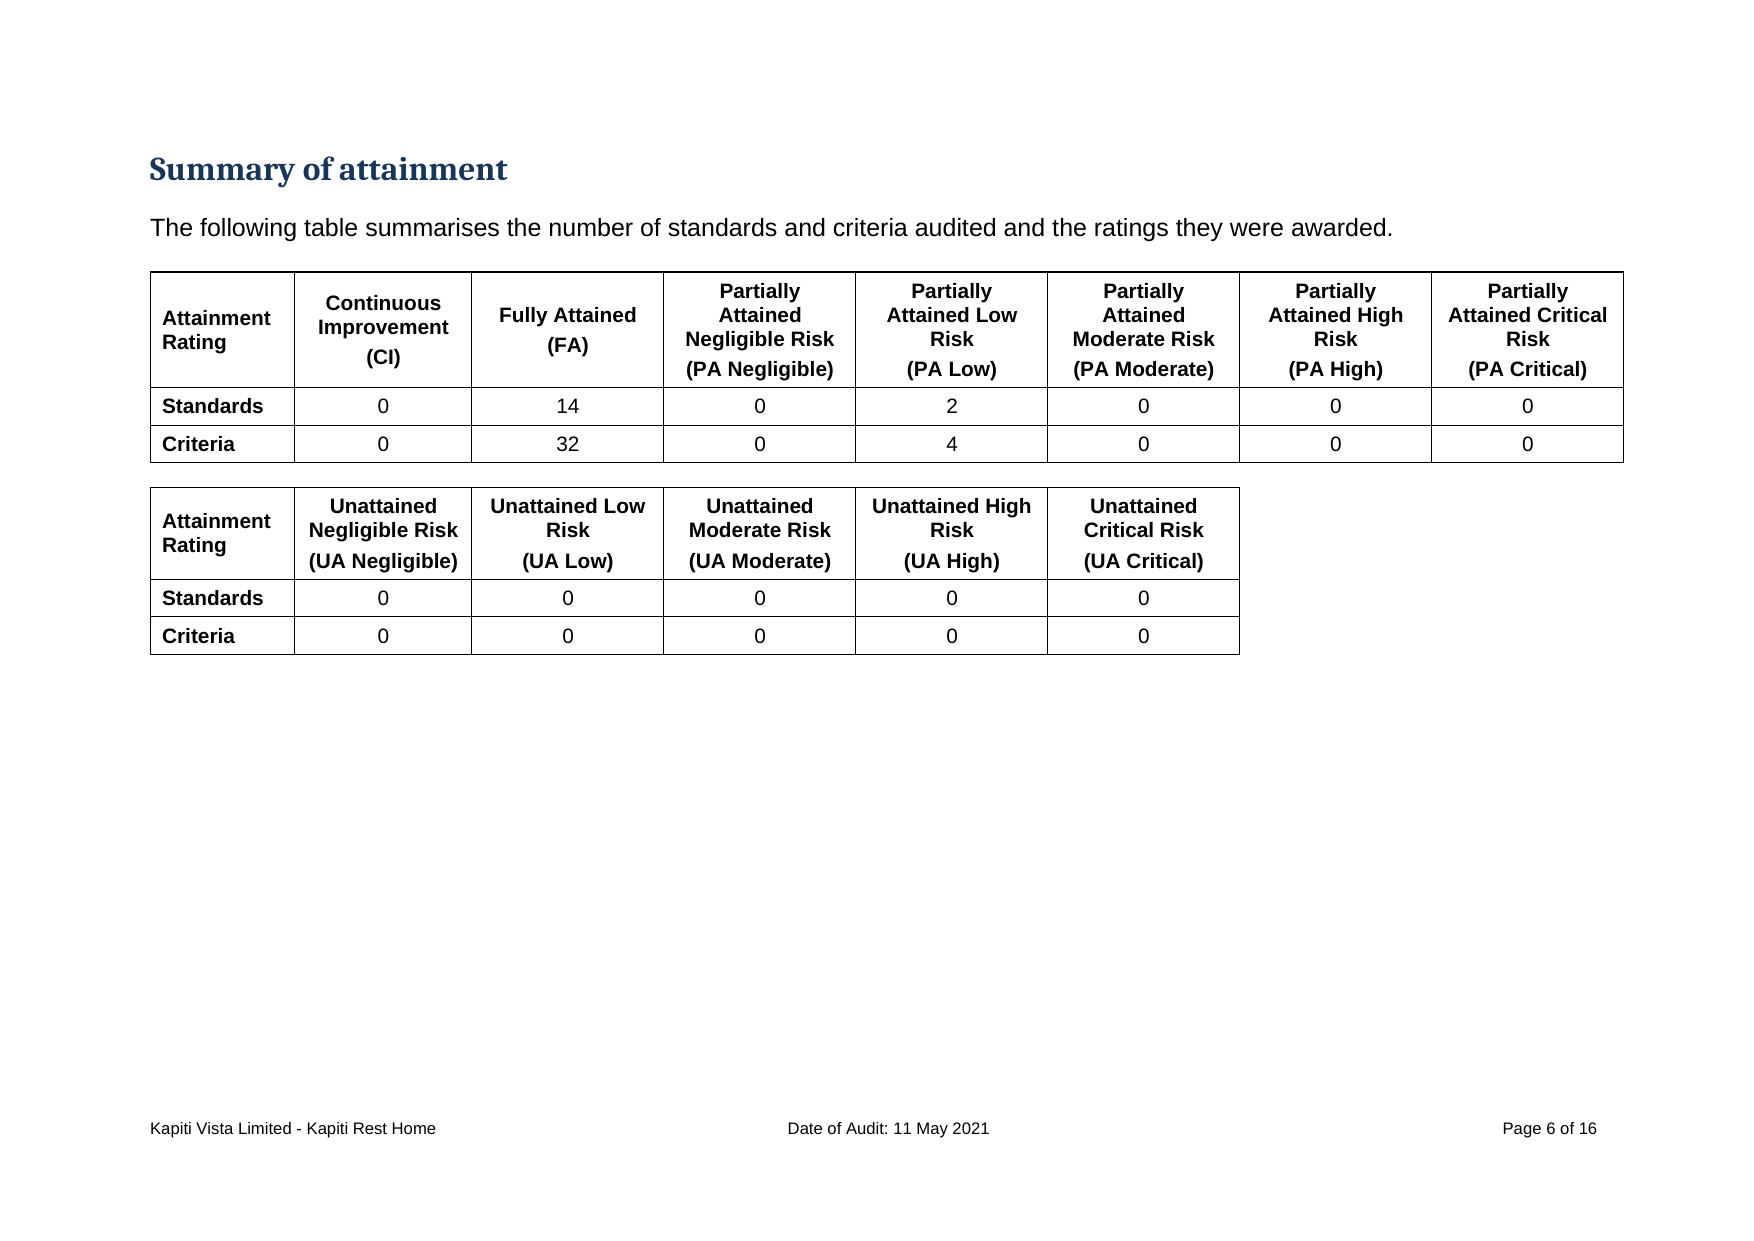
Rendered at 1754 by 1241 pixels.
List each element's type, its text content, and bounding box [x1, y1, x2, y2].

table_cell 0 [664, 617, 855, 654]
table_cell 0 [664, 426, 855, 462]
table_cell 0 [664, 580, 855, 616]
table_cell 0 [664, 388, 855, 424]
table_cell 4 [856, 426, 1047, 462]
table_cell 0 [1240, 388, 1431, 424]
table_cell 0 [1048, 617, 1239, 654]
table_cell 0 [472, 580, 663, 616]
table_header Unattained Critical Risk (UA Critical) [1048, 488, 1239, 579]
table_cell 0 [856, 617, 1047, 654]
table_header Attainment Rating [151, 273, 294, 387]
table_cell Criteria [151, 617, 294, 654]
table_cell 0 [1048, 426, 1239, 462]
table_header Unattained Negligible Risk (UA Negligible) [295, 488, 471, 579]
table_cell 2 [856, 388, 1047, 424]
table_cell 0 [295, 426, 471, 462]
table_cell 0 [1048, 580, 1239, 616]
table_header Unattained High Risk (UA High) [856, 488, 1047, 579]
table_header Unattained Low Risk (UA Low) [472, 488, 663, 579]
table_cell 0 [295, 388, 471, 424]
table_header Fully Attained (FA) [472, 273, 663, 387]
text The following table summarises the number of standards and criteria audited and the ratings they were awarded. [150, 213, 1604, 242]
table_cell Standards [151, 580, 294, 616]
table_cell 0 [1432, 388, 1623, 424]
table_header Unattained Moderate Risk (UA Moderate) [664, 488, 855, 579]
subtitle Summary of attainment [150, 150, 1604, 188]
table_cell 0 [1048, 388, 1239, 424]
table_header Continuous Improvement (CI) [295, 273, 471, 387]
table_header Partially Attained Moderate Risk (PA Moderate) [1048, 273, 1239, 387]
table_cell 0 [295, 580, 471, 616]
table_cell 0 [295, 617, 471, 654]
table_cell Criteria [151, 426, 294, 462]
table_cell 0 [1240, 426, 1431, 462]
table_header Partially Attained Negligible Risk (PA Negligible) [664, 273, 855, 387]
table_cell 0 [856, 580, 1047, 616]
table_header Partially Attained Low Risk (PA Low) [856, 273, 1047, 387]
table_cell 0 [1432, 426, 1623, 462]
table_cell 0 [472, 617, 663, 654]
table_header Attainment Rating [151, 488, 294, 579]
table_header Partially Attained Critical Risk (PA Critical) [1432, 273, 1623, 387]
table_cell 32 [472, 426, 663, 462]
table_cell Standards [151, 388, 294, 424]
table_header Partially Attained High Risk (PA High) [1240, 273, 1431, 387]
table_cell 14 [472, 388, 663, 424]
